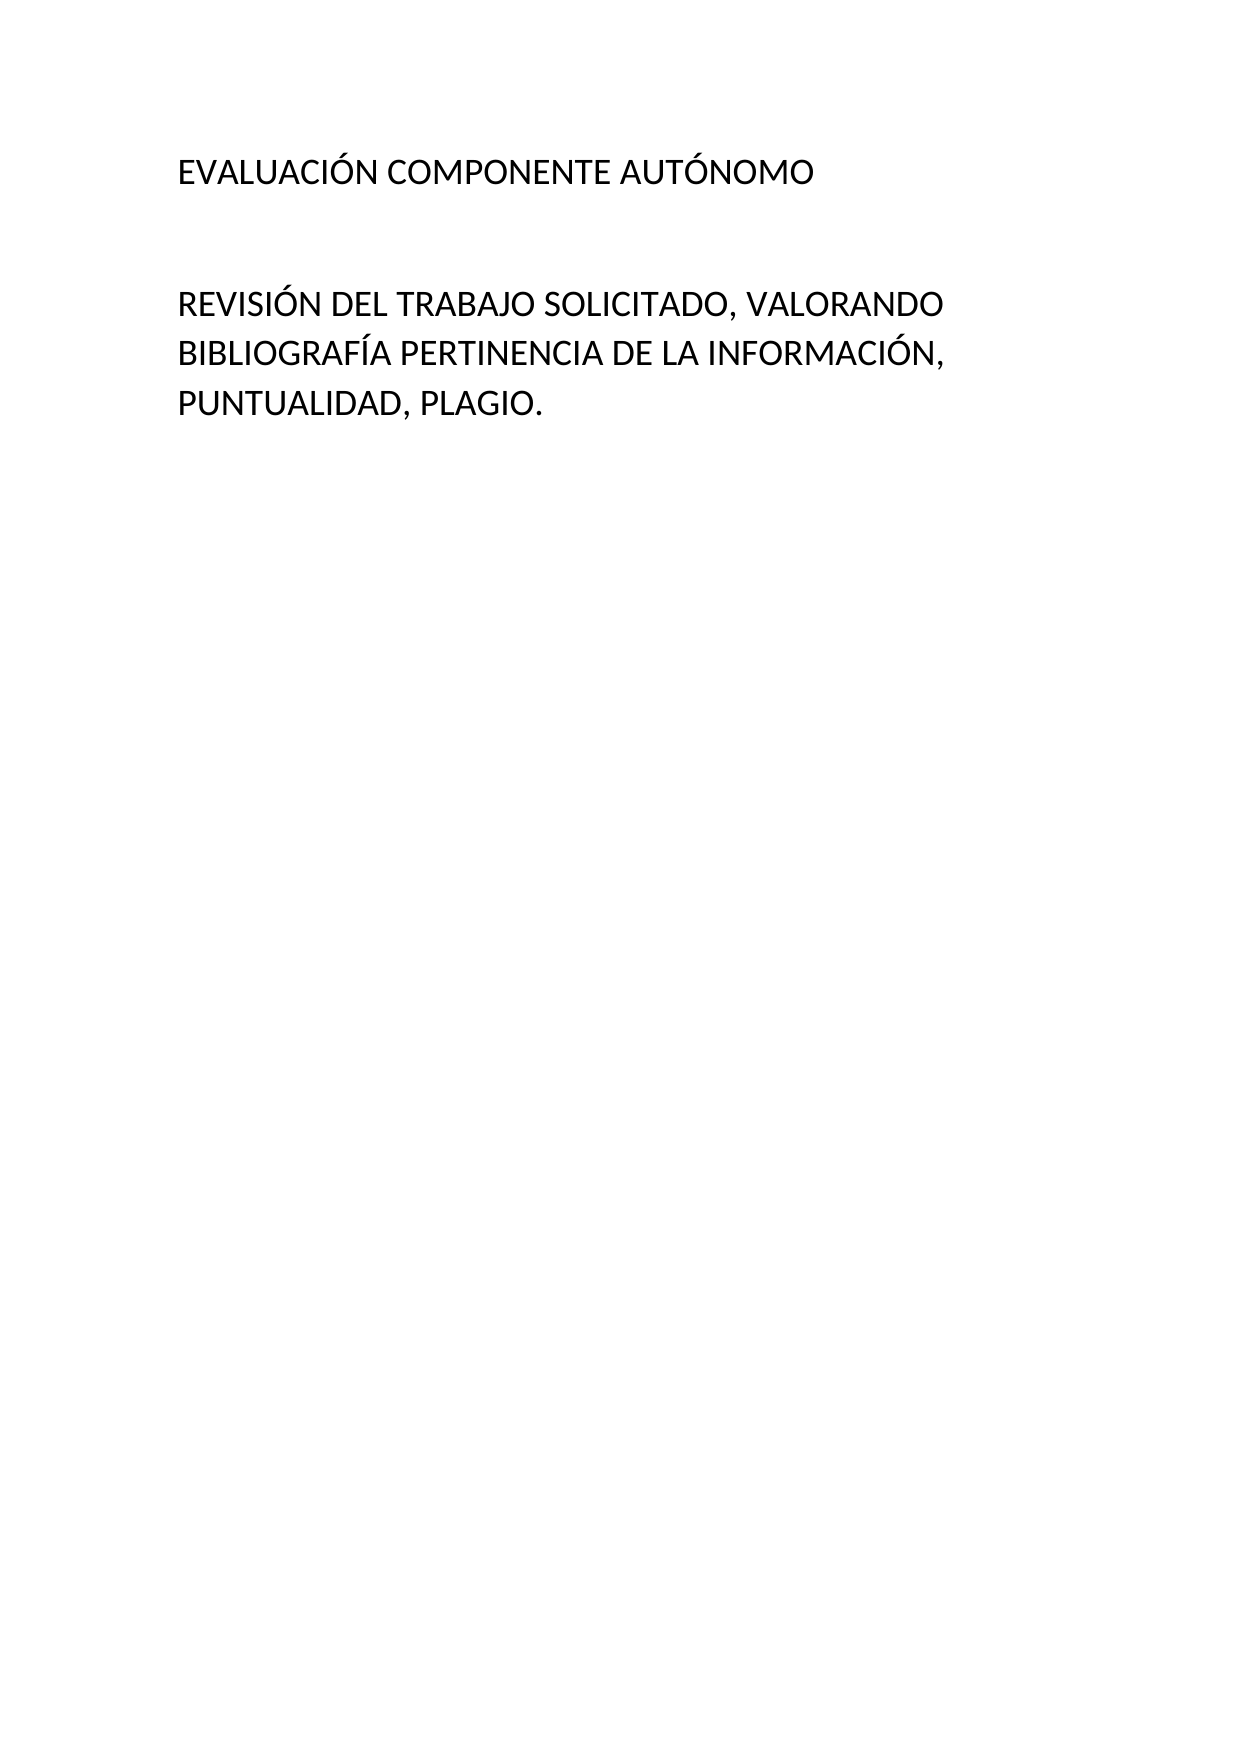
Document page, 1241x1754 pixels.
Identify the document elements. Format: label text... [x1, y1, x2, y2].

text EVALUACIÓN COMPONENTE AUTÓNOMO [177, 148, 1063, 193]
text REVISIÓN DEL TRABAJO SOLICITADO, VALORANDO BIBLIOGRAFÍA PERTINENCIA DE LA INFORMACIÓN, PUNTUALIDAD, PLAGIO. [177, 280, 1063, 425]
